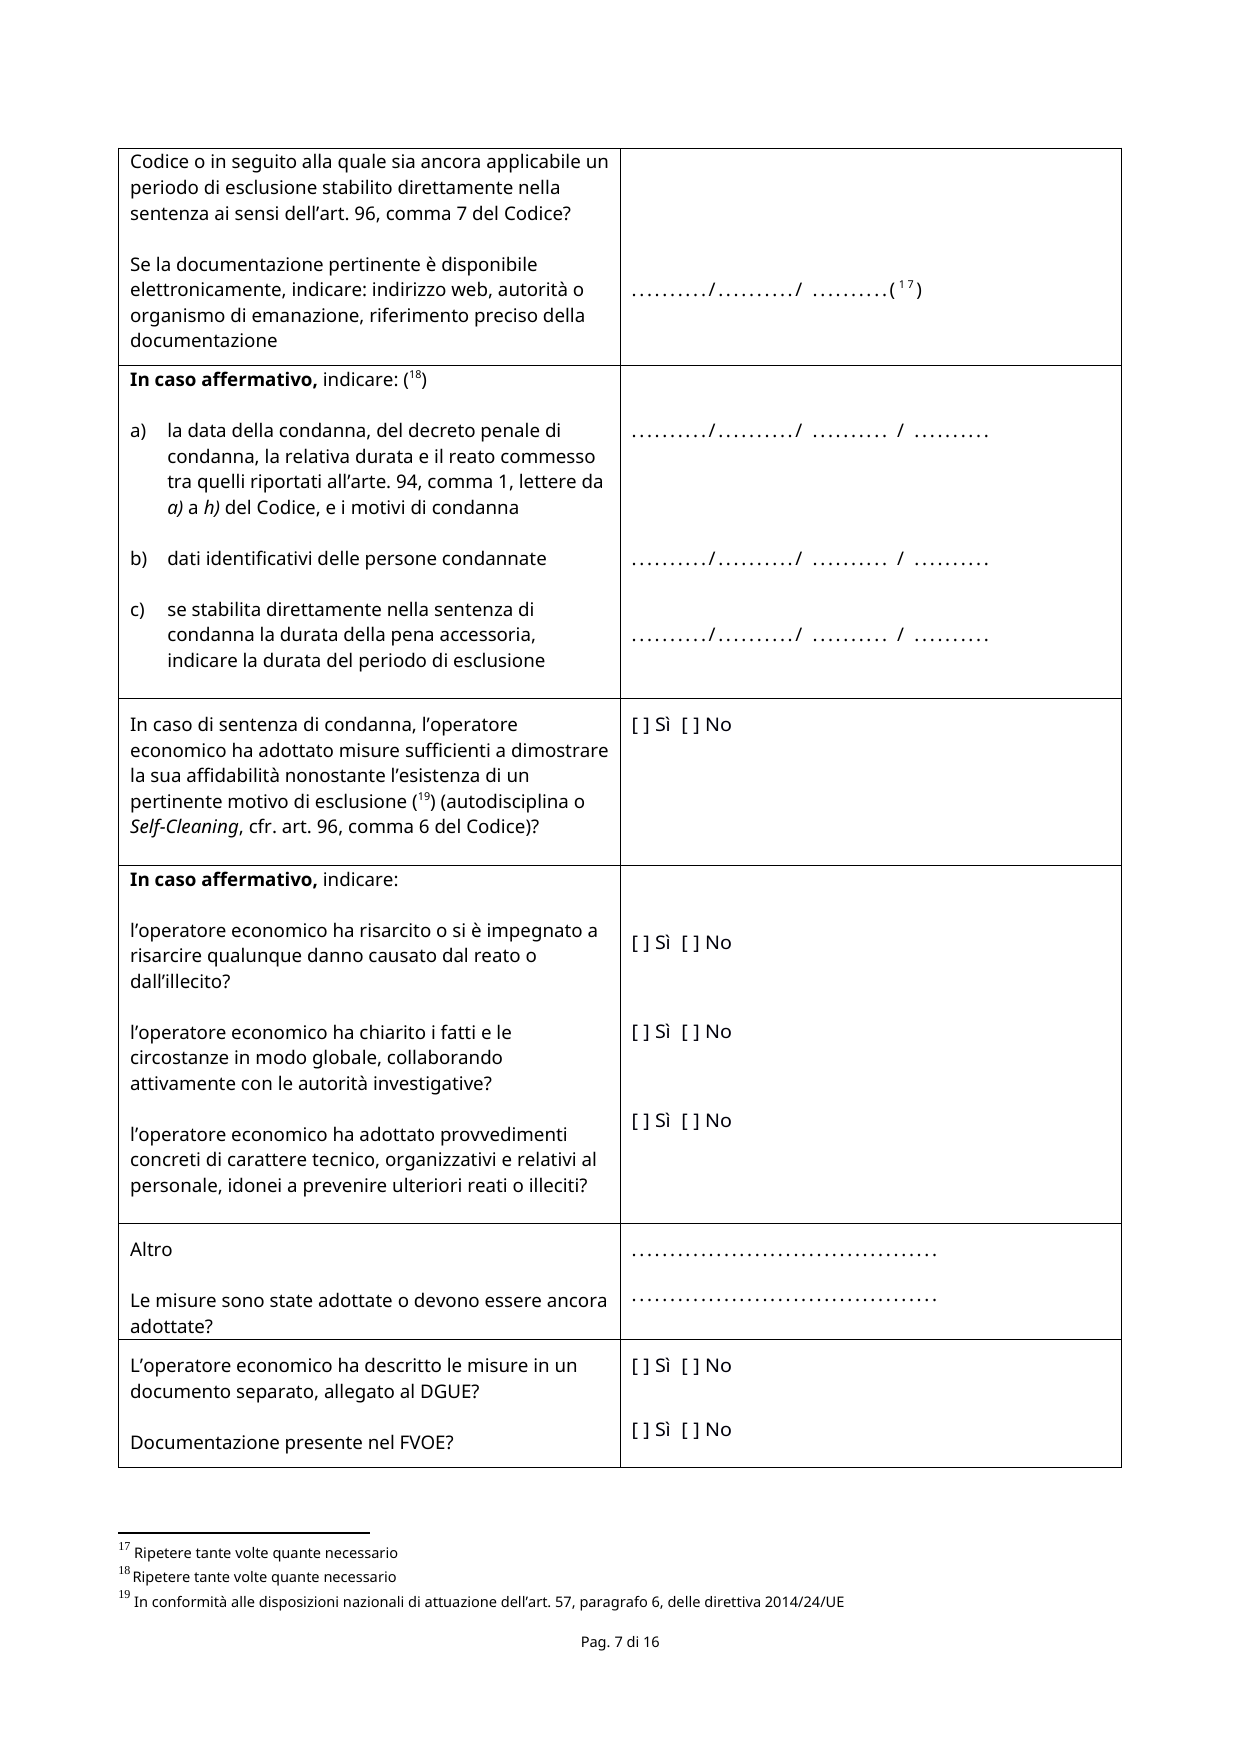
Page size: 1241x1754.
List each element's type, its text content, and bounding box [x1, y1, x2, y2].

table_cell In caso affermativo, indicare: l’operatore economico ha risarcito o si è impegnato a risarcire qualunque danno causato dal reato o dall’illecito? l’operatore economico ha chiarito i fatti e le circostanze in modo globale, collaborando attivamente con le autorità investigative? l’operatore economico ha adottato provvedimenti concreti di carattere tecnico, organizzativi e relativi al personale, idonei a prevenire ulteriori reati o illeciti? [119, 866, 620, 1223]
table_cell In caso affermativo, indicare: () la data della condanna, del decreto penale di condanna, la relativa durata e il reato commesso tra quelli riportati all’arte. 94, comma 1, lettere da a) a h) del Codice, e i motivi di condanna dati identificativi delle persone condannate se stabilita direttamente nella sentenza di condanna la durata della pena accessoria, indicare la durata del periodo di esclusione [119, 366, 620, 698]
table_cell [621, 149, 1121, 365]
table_cell [ ] Sì [ ] No [ ] Sì [ ] No [621, 1340, 1121, 1467]
table_cell [ ] Sì [ ] No [ ] Sì [ ] No [ ] Sì [ ] No [621, 866, 1121, 1223]
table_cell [119, 149, 620, 365]
table_cell Altro Le misure sono state adottate o devono essere ancora adottate? [119, 1224, 620, 1339]
table_cell ........../........../ .......... / .......... ........../........../ .......... / .......... ........../........../ .......... / .......... [621, 366, 1121, 698]
table_cell [ ] Sì [ ] No [621, 699, 1121, 865]
table_cell L’operatore economico ha descritto le misure in un documento separato, allegato al DGUE? Documentazione presente nel FVOE? [119, 1340, 620, 1467]
table_cell ........................................ ........................................ [621, 1224, 1121, 1339]
table_cell In caso di sentenza di condanna, l’operatore economico ha adottato misure sufficienti a dimostrare la sua affidabilità nonostante l’esistenza di un pertinente motivo di esclusione () (autodisciplina o Self-Cleaning, cfr. art. 96, comma 6 del Codice)? [119, 699, 620, 865]
